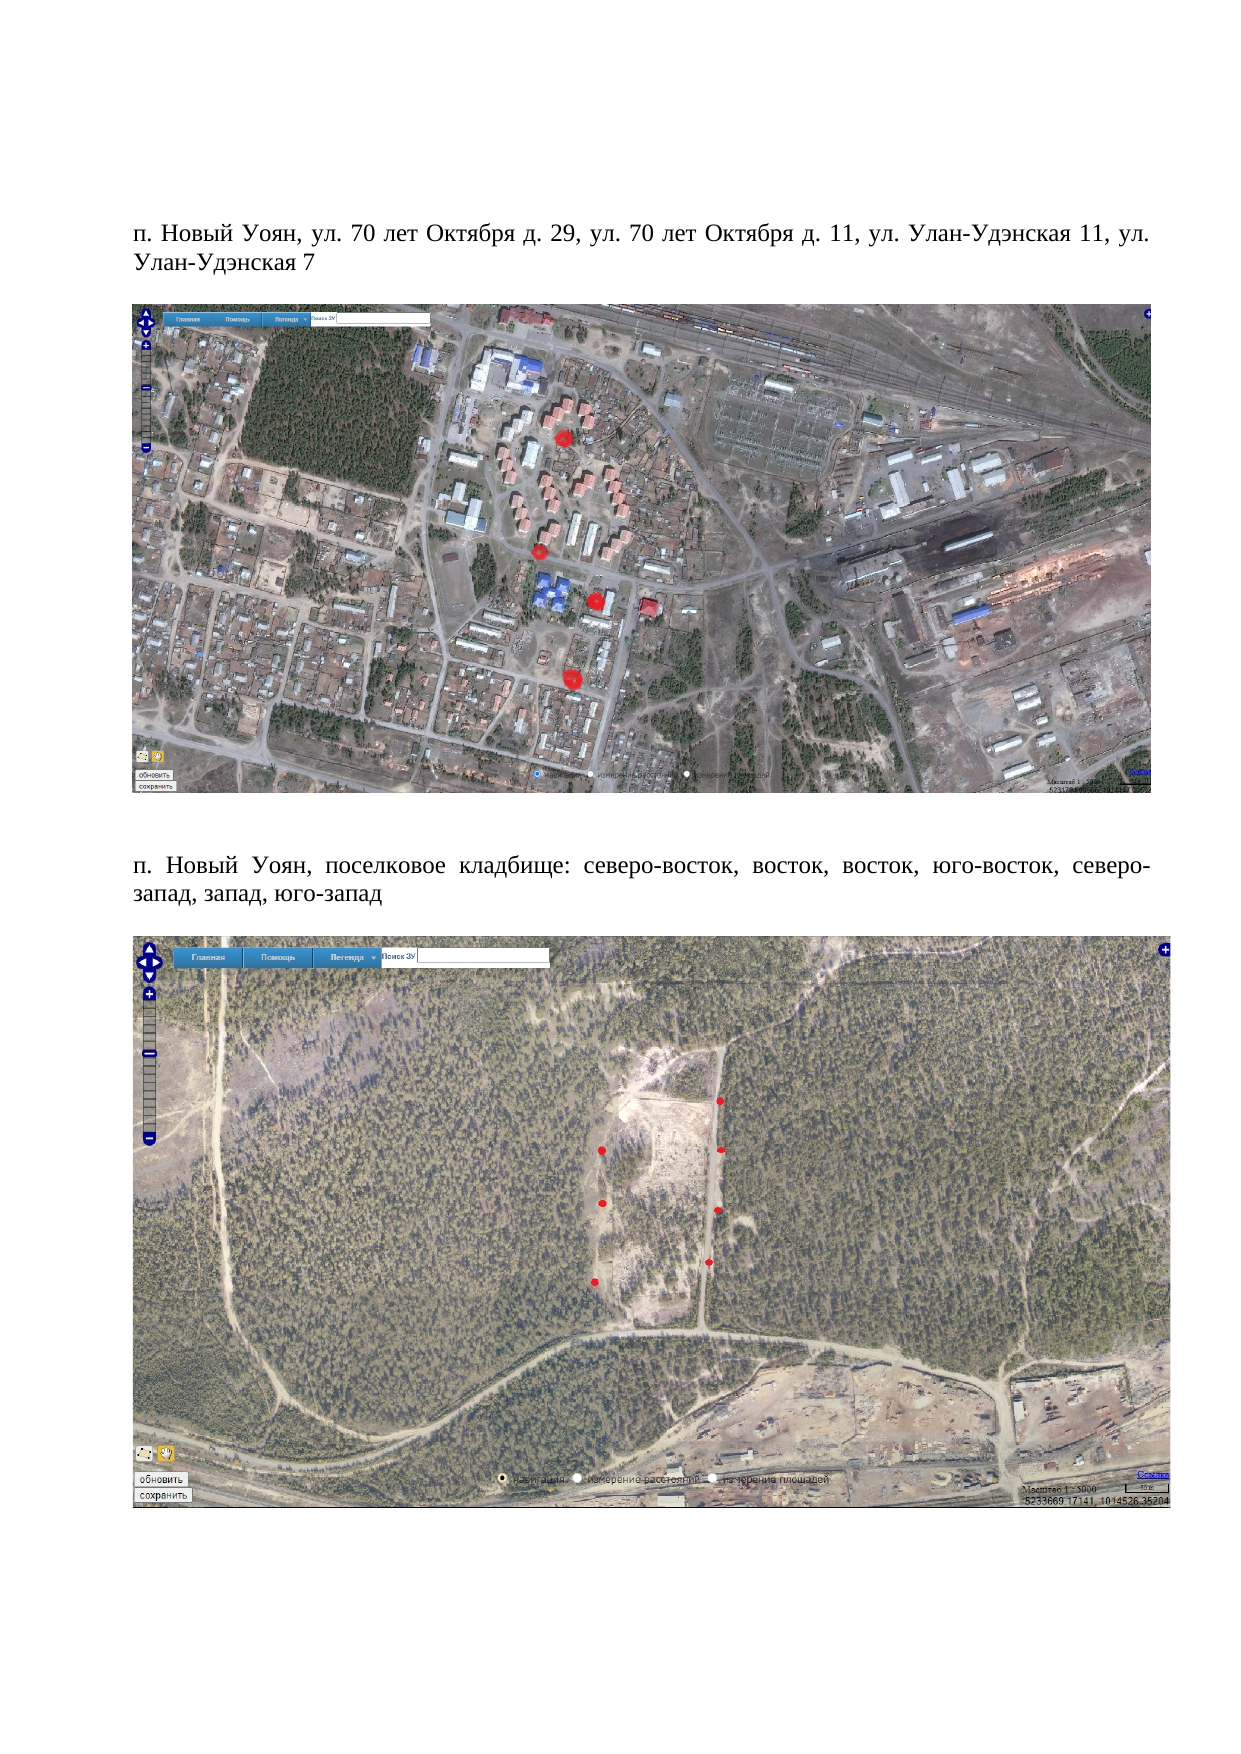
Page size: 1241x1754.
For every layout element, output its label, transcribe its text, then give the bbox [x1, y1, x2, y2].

text п. Новый Уоян, ул. 70 лет Октября д. 29, ул. 70 лет Октября д. 11, ул. Улан-Удэнская 11, ул. Улан-Удэнская 7 [133, 218, 1152, 276]
picture [132, 936, 1171, 1508]
text п. Новый Уоян, поселковое кладбище: северо-восток, восток, восток, юго-восток, северо-запад, запад, юго-запад [133, 850, 1152, 907]
picture [132, 304, 1151, 793]
